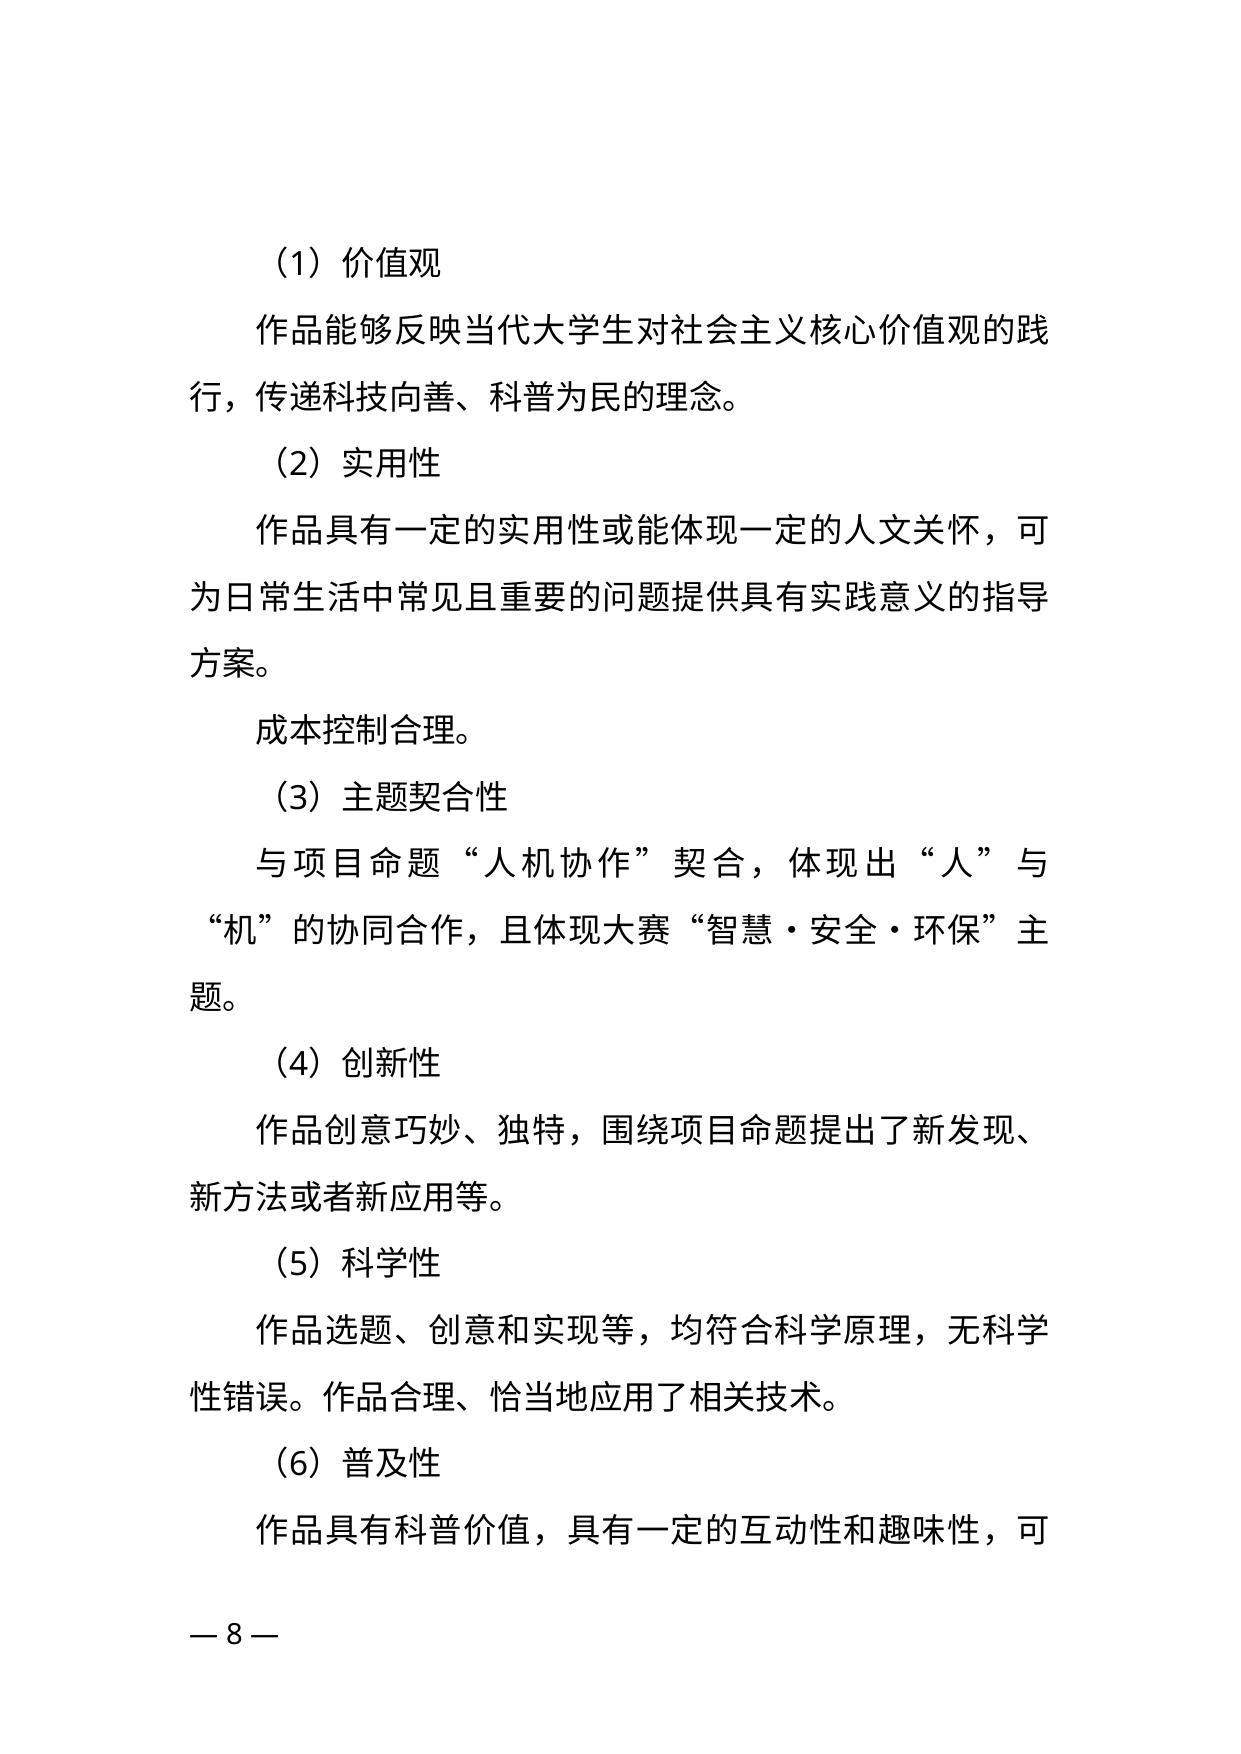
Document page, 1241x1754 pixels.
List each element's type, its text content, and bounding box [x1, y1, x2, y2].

text 成本控制合理。 [189, 695, 1051, 761]
text 作品具有一定的实用性或能体现一定的人文关怀，可为日常生活中常见且重要的问题提供具有实践意义的指导方案。 [189, 495, 1051, 695]
text （5）科学性 [189, 1228, 1051, 1295]
text （3）主题契合性 [189, 761, 1051, 828]
text 作品创意巧妙、独特，围绕项目命题提出了新发现、新方法或者新应用等。 [189, 1095, 1051, 1228]
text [189, 1495, 1051, 1561]
text 与项目命题“人机协作”契合，体现出“人”与“机”的协同合作，且体现大赛“智慧•安全•环保”主题。 [189, 828, 1051, 1028]
text （6）普及性 [189, 1428, 1051, 1495]
text （4）创新性 [189, 1028, 1051, 1095]
text （1）价值观 [189, 228, 1051, 295]
text 作品选题、创意和实现等，均符合科学原理，无科学性错误。作品合理、恰当地应用了相关技术。 [189, 1295, 1051, 1428]
text （2）实用性 [189, 428, 1051, 495]
text 作品能够反映当代大学生对社会主义核心价值观的践行，传递科技向善、科普为民的理念。 [189, 295, 1051, 428]
